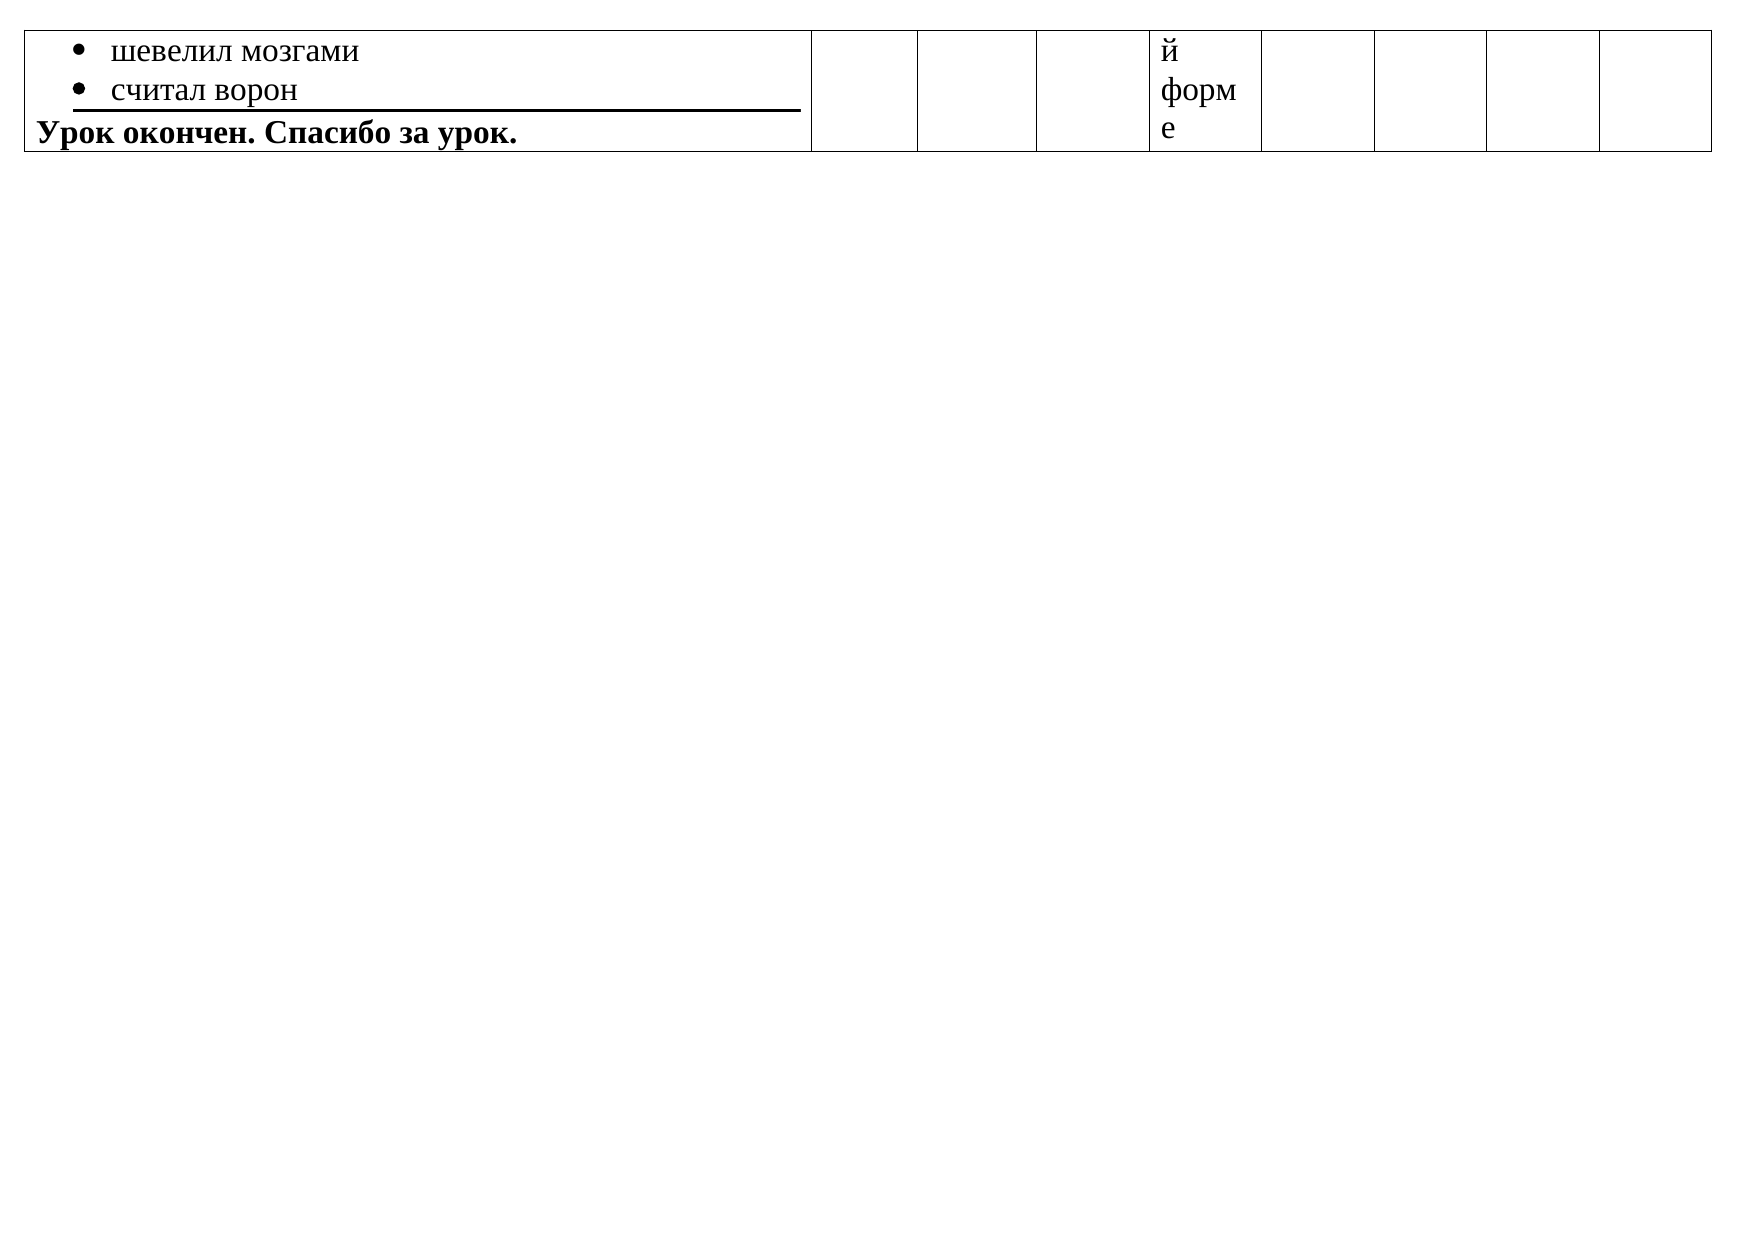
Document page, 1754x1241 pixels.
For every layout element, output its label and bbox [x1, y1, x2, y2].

table_cell [1150, 31, 1261, 151]
table_cell [1487, 31, 1599, 151]
table_cell [812, 31, 917, 151]
table_cell [1375, 31, 1486, 151]
table_cell [1037, 31, 1149, 151]
table_cell [25, 31, 811, 151]
table_cell [1600, 31, 1711, 151]
table_cell [918, 31, 1036, 151]
table_cell [1262, 31, 1374, 151]
